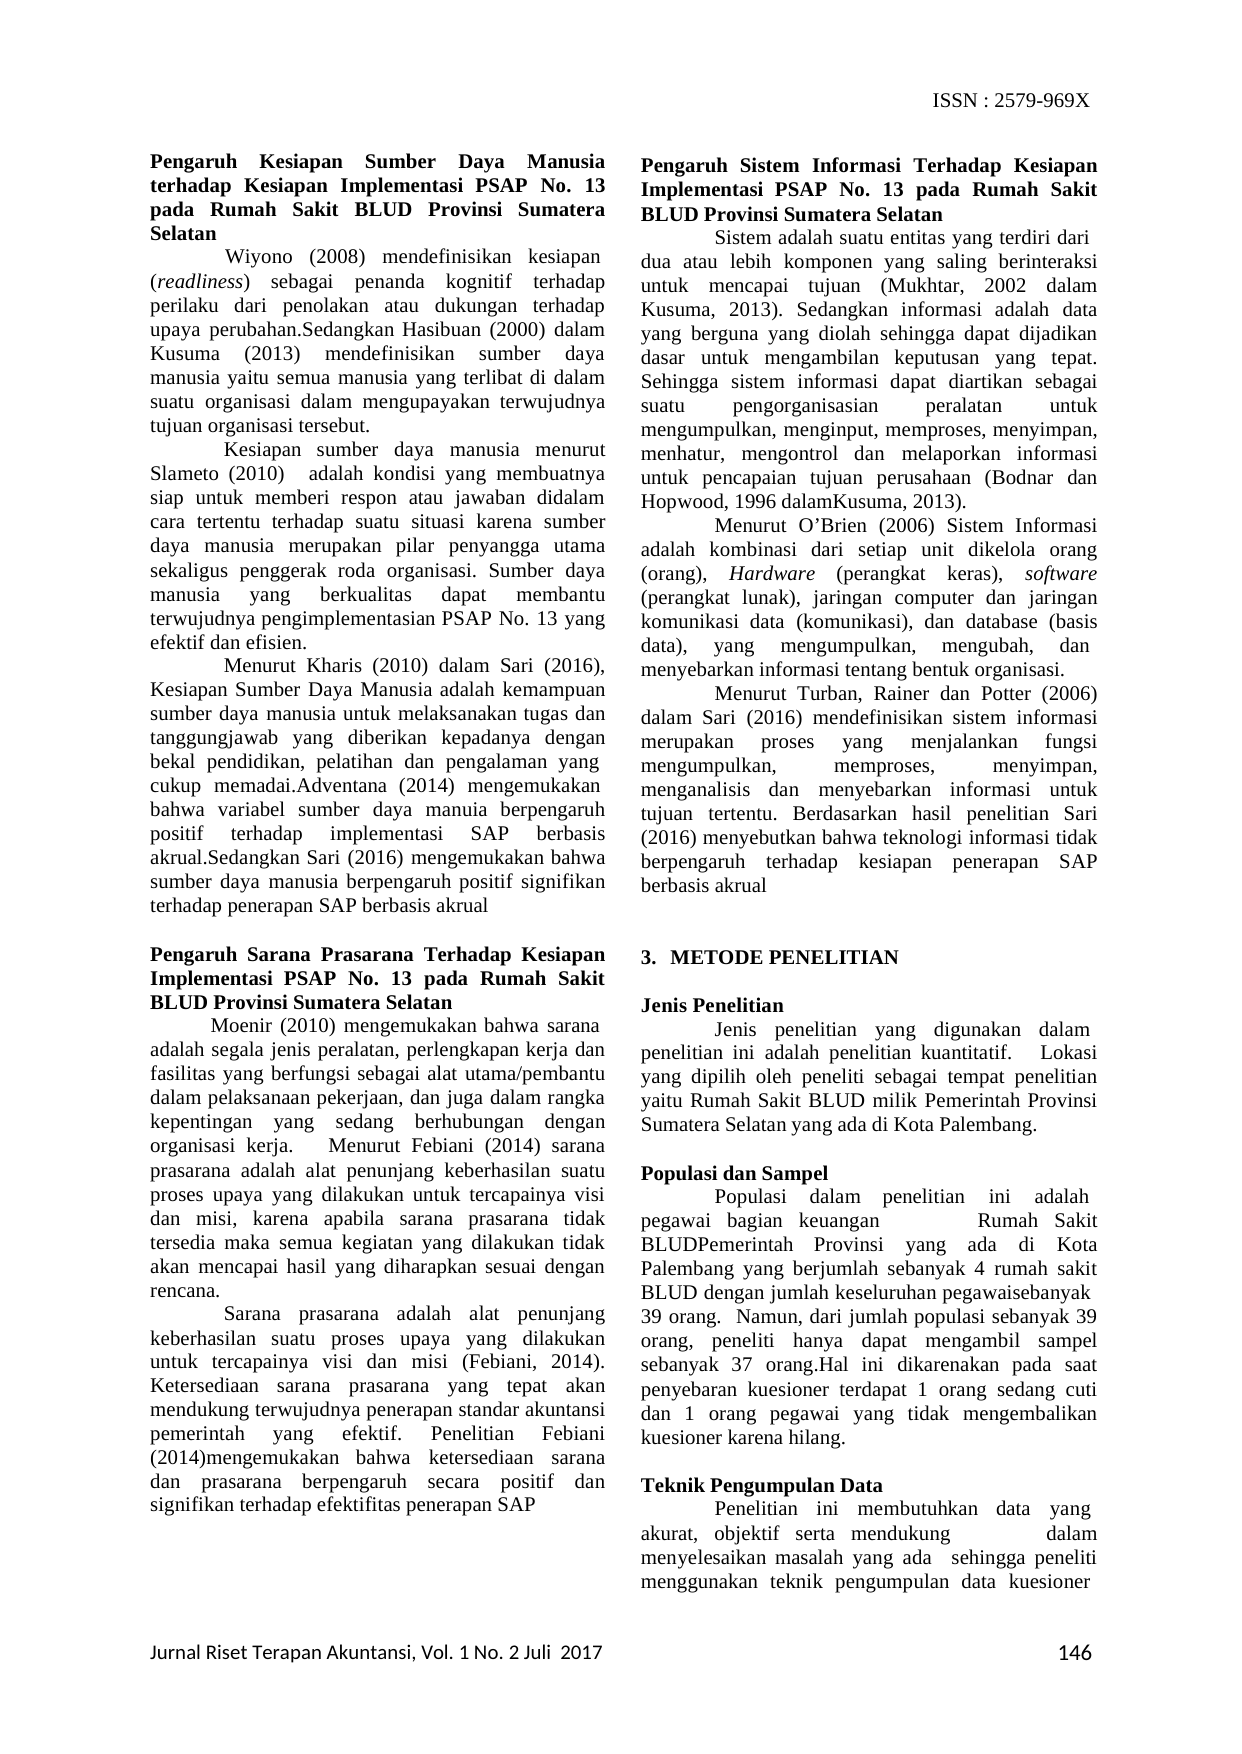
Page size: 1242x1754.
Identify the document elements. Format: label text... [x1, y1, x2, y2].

text Menurut Turban, Rainer dan Potter (2006) dalam Sari (2016) mendefinisikan sistem informasi merupakan proses yang menjalankan fungsi mengumpulkan, memproses, menyimpan, menganalisis dan menyebarkan informasi untuk tujuan tertentu. Berdasarkan hasil penelitian Sari (2016) menyebutkan bahwa teknologi informasi tidak berpengaruh terhadap kesiapan penerapan SAP berbasis akrual [641, 681, 1097, 897]
text Pengaruh Kesiapan Sumber Daya Manusia terhadap Kesiapan Implementasi PSAP No. 13 pada Rumah Sakit BLUD Provinsi Sumatera Selatan [150, 150, 605, 245]
text Jenis penelitian yang digunakan dalam [714, 1017, 1106, 1041]
text 39 orang. Namun, dari jumlah populasi sebanyak 39 orang, peneliti hanya dapat mengambil sampel sebanyak 37 orang.Hal ini dikarenakan pada saat penyebaran kuesioner terdapat 1 orang sedang cuti dan 1 orang pegawai yang tidak mengembalikan kuesioner karena hilang. [641, 1304, 1097, 1449]
text Teknik Pengumpulan Data [641, 1473, 888, 1497]
text Pengaruh Sistem Informasi Terhadap Kesiapan Implementasi PSAP No. 13 pada Rumah Sakit BLUD Provinsi Sumatera Selatan [641, 153, 1097, 226]
text adalah segala jenis peralatan, perlengkapan kerja dan fasilitas yang berfungsi sebagai alat utama/pembantu dalam pelaksanaan pekerjaan, dan juga dalam rangka kepentingan yang sedang berhubungan dengan organisasi kerja. Menurut Febiani (2014) sarana prasarana adalah alat penunjang keberhasilan suatu proses upaya yang dilakukan untuk tercapainya visi dan misi, karena apabila sarana prasarana tidak tersedia maka semua kegiatan yang dilakukan tidak akan mencapai hasil yang diharapkan sesuai dengan rencana. [150, 1037, 605, 1302]
text bahwa variabel sumber daya manuia berpengaruh positif terhadap implementasi SAP berbasis akrual.Sedangkan Sari (2016) mengemukakan bahwa sumber daya manusia berpengaruh positif signifikan terhadap penerapan SAP berbasis akrual [150, 797, 605, 917]
text pegawai bagian keuangan Rumah Sakit BLUDPemerintah Provinsi yang ada di Kota Palembang yang berjumlah sebanyak 4 rumah sakit BLUD dengan jumlah keseluruhan pegawaisebanyak [641, 1208, 1097, 1304]
text dua atau lebih komponen yang saling berinteraksi untuk mencapai tujuan (Mukhtar, 2002 dalam Kusuma, 2013). Sedangkan informasi adalah data yang berguna yang diolah sehingga dapat dijadikan dasar untuk mengambilan keputusan yang tepat. Sehingga sistem informasi dapat diartikan sebagai suatu pengorganisasian peralatan untuk mengumpulkan, menginput, memproses, menyimpan, menhatur, mengontrol dan melaporkan informasi untuk pencapaian tujuan perusahaan (Bodnar dan Hopwood, 1996 dalamKusuma, 2013). [641, 249, 1097, 513]
text Penelitian ini membutuhkan data yang [714, 1497, 1106, 1521]
text (readliness) sebagai penanda kognitif terhadap perilaku dari penolakan atau dukungan terhadap upaya perubahan.Sedangkan Hasibuan (2000) dalam Kusuma (2013) mendefinisikan sumber daya manusia yaitu semua manusia yang terlibat di dalam suatu organisasi dalam mengupayakan terwujudnya tujuan organisasi tersebut. [150, 269, 605, 437]
text Populasi dalam penelitian ini adalah [714, 1185, 1106, 1208]
text penelitian ini adalah penelitian kuantitatif. Lokasi yang dipilih oleh peneliti sebagai tempat penelitian yaitu Rumah Sakit BLUD milik Pemerintah Provinsi Sumatera Selatan yang ada di Kota Palembang. [641, 1041, 1097, 1136]
text Moenir (2010) mengemukakan bahwa sarana [205, 1014, 604, 1037]
text Populasi dan Sampel [641, 1161, 834, 1185]
text Sarana prasarana adalah alat penunjang keberhasilan suatu proses upaya yang dilakukan untuk tercapainya visi dan misi (Febiani, 2014). Ketersediaan sarana prasarana yang tepat akan mendukung terwujudnya penerapan standar akuntansi pemerintah yang efektif. Penelitian Febiani (2014)mengemukakan bahwa ketersediaan sarana dan prasarana berpengaruh secara positif dan signifikan terhadap efektifitas penerapan SAP [150, 1302, 605, 1516]
text akurat, objektif serta mendukung dalam menyelesaikan masalah yang ada sehingga peneliti menggunakan teknik pengumpulan data kuesioner [641, 1521, 1097, 1593]
text Pengaruh Sarana Prasarana Terhadap Kesiapan Implementasi PSAP No. 13 pada Rumah Sakit BLUD Provinsi Sumatera Selatan [150, 942, 605, 1014]
text Menurut Kharis (2010) dalam Sari (2016), Kesiapan Sumber Daya Manusia adalah kemampuan sumber daya manusia untuk melaksanakan tugas dan tanggungjawab yang diberikan kepadanya dengan bekal pendidikan, pelatihan dan pengalaman yang [150, 654, 605, 773]
text cukup memadai.Adventana (2014) mengemukakan [150, 773, 604, 797]
text 3. METODE PENELITIAN Jenis Penelitian [641, 921, 904, 1017]
text Kesiapan sumber daya manusia menurut Slameto (2010) adalah kondisi yang membuatnya siap untuk memberi respon atau jawaban didalam cara tertentu terhadap suatu situasi karena sumber daya manusia merupakan pilar penyangga utama sekaligus penggerak roda organisasi. Sumber daya manusia yang berkualitas dapat membantu terwujudnya pengimplementasian PSAP No. 13 yang efektif dan efisien. [150, 437, 605, 654]
text Wiyono (2008) mendefinisikan kesiapan [220, 245, 605, 269]
text Menurut O’Brien (2006) Sistem Informasi adalah kombinasi dari setiap unit dikelola orang (orang), Hardware (perangkat keras), software (perangkat lunak), jaringan computer dan jaringan komunikasi data (komunikasi), dan database (basis data), yang mengumpulkan, mengubah, dan [641, 513, 1097, 657]
text menyebarkan informasi tentang bentuk organisasi. [641, 657, 1068, 681]
text Sistem adalah suatu entitas yang terdiri dari [714, 226, 1106, 249]
